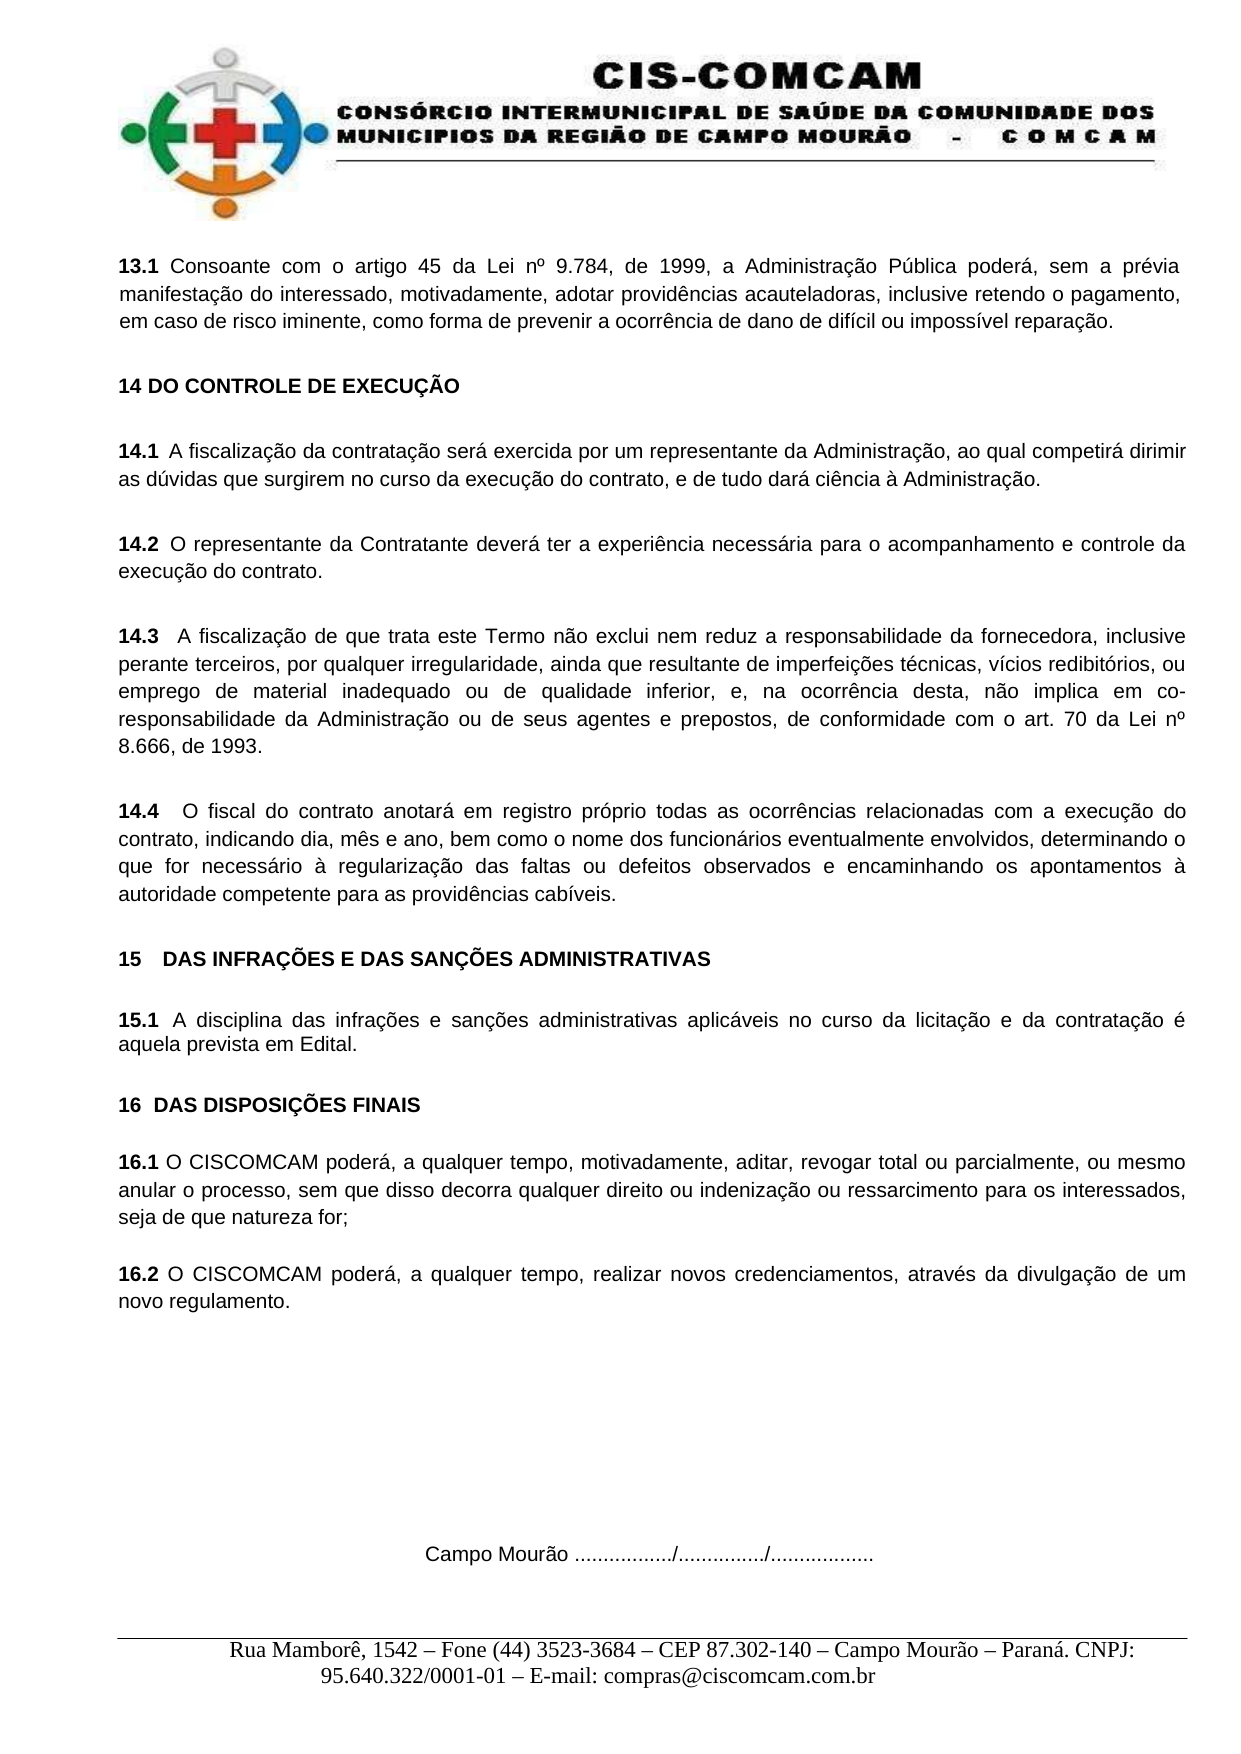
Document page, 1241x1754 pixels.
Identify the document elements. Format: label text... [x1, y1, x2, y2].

picture [118, 44, 1168, 221]
list O representante da Contratante deverá ter a experiência necessária para o acompanhamento e controle da execução do contrato. [118, 531, 1188, 583]
list DO CONTROLE DE EXECUÇÃO [118, 374, 1188, 398]
list DAS INFRAÇÕES E DAS SANÇÕES ADMINISTRATIVAS [118, 946, 1188, 970]
text Campo Mourão ................./.............../.................. [118, 1542, 1182, 1566]
list A fiscalização de que trata este Termo não exclui nem reduz a responsabilidade da fornecedora, inclusive perante terceiros, por qualquer irregularidade, ainda que resultante de imperfeições técnicas, vícios redibitórios, ou emprego de material inadequado ou de qualidade inferior, e, na ocorrência desta, não implica em co-responsabilidade da Administração ou de seus agentes e prepostos, de conformidade com o art. 70 da Lei nº 8.666, de 1993. [118, 624, 1188, 758]
text 16.1 O CISCOMCAM poderá, a qualquer tempo, motivadamente, aditar, revogar total ou parcialmente, ou mesmo anular o processo, sem que disso decorra qualquer direito ou indenização ou ressarcimento para os interessados, seja de que natureza for; [118, 1150, 1188, 1229]
list DAS DISPOSIÇÕES FINAIS [118, 1093, 1188, 1117]
list O fiscal do contrato anotará em registro próprio todas as ocorrências relacionadas com a execução do contrato, indicando dia, mês e ano, bem como o nome dos funcionários eventualmente envolvidos, determinando o que for necessário à regularização das faltas ou defeitos observados e encaminhando os apontamentos à autoridade competente para as providências cabíveis. [118, 799, 1188, 905]
list A disciplina das infrações e sanções administrativas aplicáveis no curso da licitação e da contratação é aquela prevista em Edital. [118, 1008, 1188, 1056]
text 16.2 O CISCOMCAM poderá, a qualquer tempo, realizar novos credenciamentos, através da divulgação de um novo regulamento. [118, 1262, 1188, 1313]
list A fiscalização da contratação será exercida por um representante da Administração, ao qual competirá dirimir as dúvidas que surgirem no curso da execução do contrato, e de tudo dará ciência à Administração. [118, 439, 1188, 490]
text 13.1 Consoante com o artigo 45 da Lei nº 9.784, de 1999, a Administração Pública poderá, sem a prévia manifestação do interessado, motivadamente, adotar providências acauteladoras, inclusive retendo o pagamento, em caso de risco iminente, como forma de prevenir a ocorrência de dano de difícil ou impossível reparação. [118, 254, 1182, 333]
